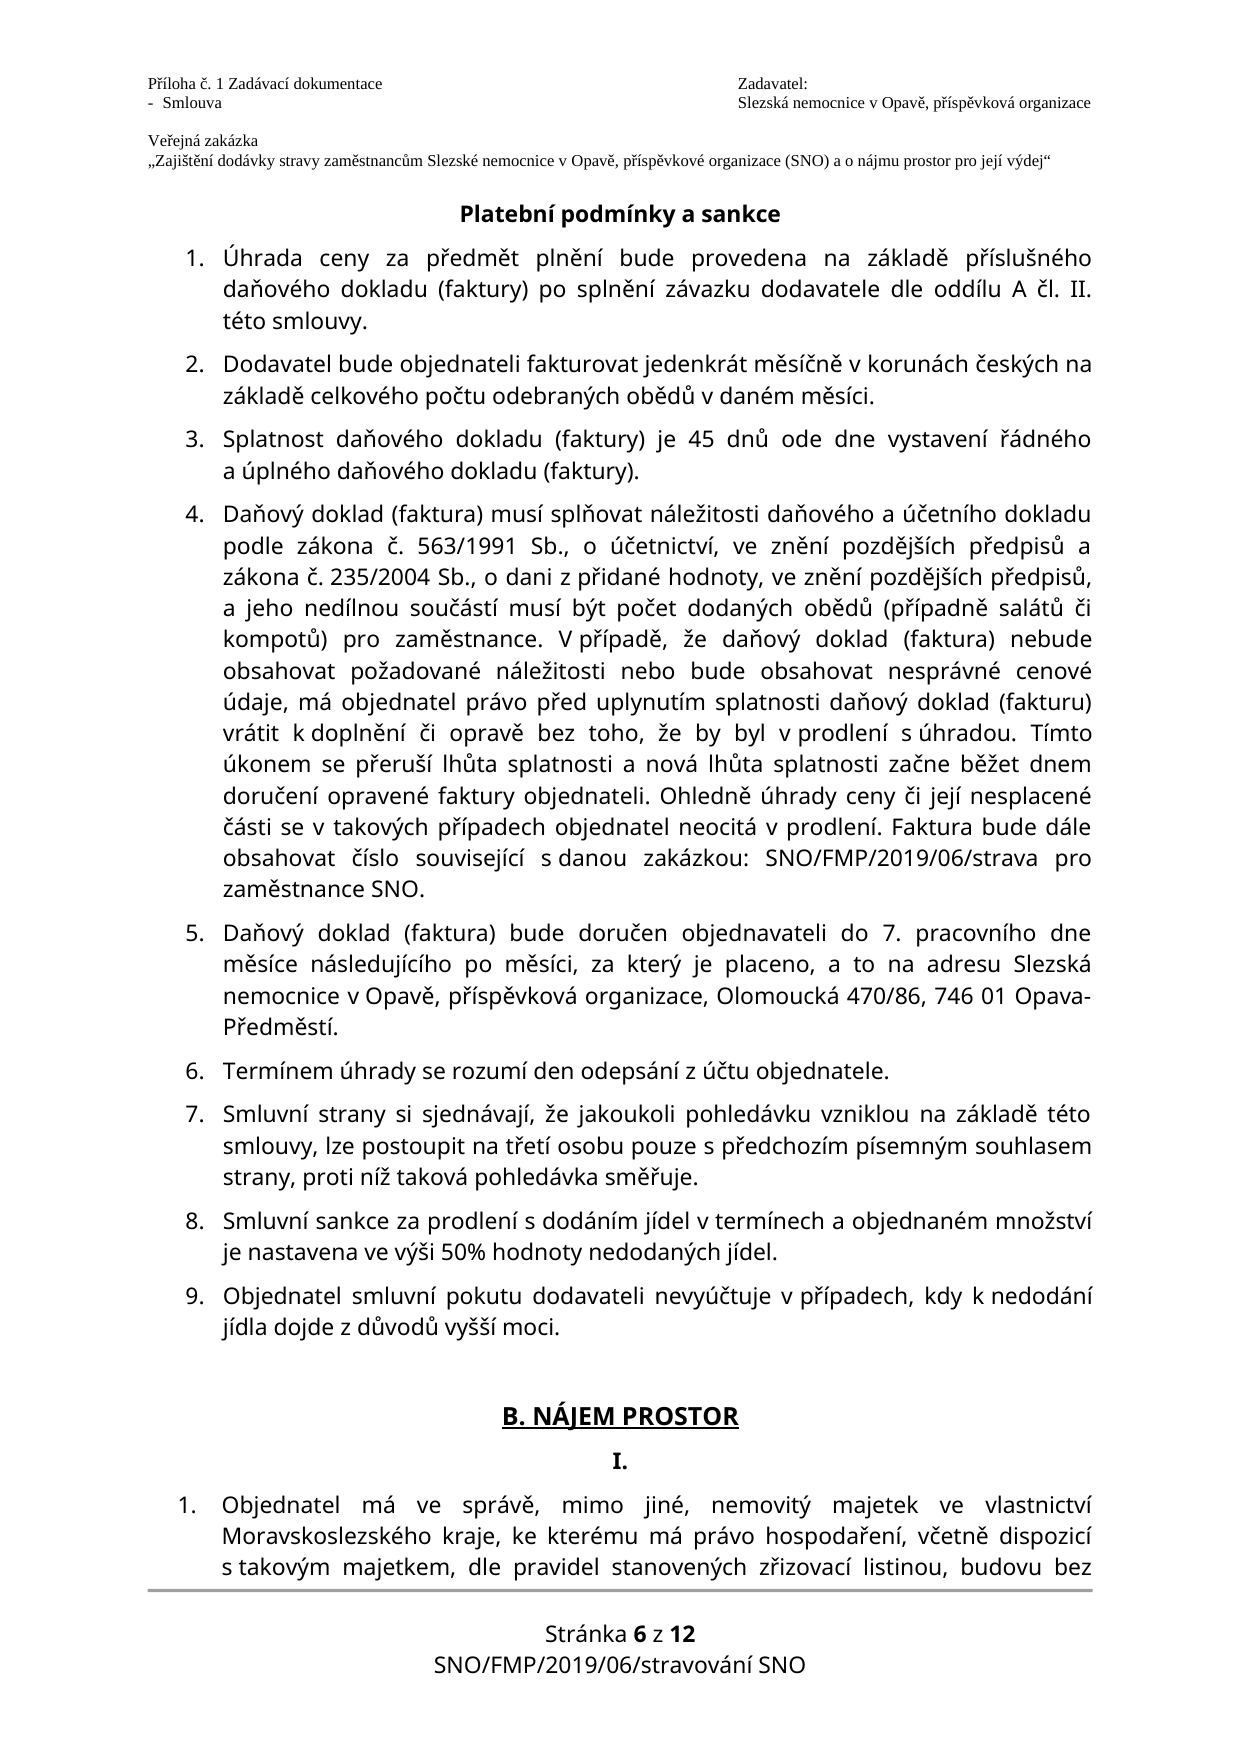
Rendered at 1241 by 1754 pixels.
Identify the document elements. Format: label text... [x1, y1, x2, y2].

list Objednatel smluvní pokutu dodavateli nevyúčtuje v případech, kdy k nedodání jídla dojde z důvodů vyšší moci. [185, 1279, 1093, 1342]
list Splatnost daňového dokladu (faktury) je 45 dnů ode dne vystavení řádného a úplného daňového dokladu (faktury). [185, 423, 1093, 486]
list Dodavatel bude objednateli fakturovat jedenkrát měsíčně v korunách českých na základě celkového počtu odebraných obědů v daném měsíci. [185, 348, 1093, 411]
list B. NÁJEM PROSTOR [148, 1398, 1093, 1432]
list Daňový doklad (faktura) bude doručen objednavateli do 7. pracovního dne měsíce následujícího po měsíci, za který je placeno, a to na adresu Slezská nemocnice v Opavě, příspěvková organizace, Olomoucká 470/86, 746 01 Opava-Předměstí. [185, 917, 1093, 1042]
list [177, 1489, 1093, 1582]
list Úhrada ceny za předmět plnění bude provedena na základě příslušného daňového dokladu (faktury) po splnění závazku dodavatele dle oddílu A čl. II. této smlouvy. [185, 242, 1093, 336]
list I. [148, 1445, 1093, 1476]
list Daňový doklad (faktura) musí splňovat náležitosti daňového a účetního dokladu podle zákona č. 563/1991 Sb., o účetnictví, ve znění pozdějších předpisů a zákona č. 235/2004 Sb., o dani z přidané hodnoty, ve znění pozdějších předpisů, a jeho nedílnou součástí musí být počet dodaných obědů (případně salátů či kompotů) pro zaměstnance. V případě, že daňový doklad (faktura) nebude obsahovat požadované náležitosti nebo bude obsahovat nesprávné cenové údaje, má objednatel právo před uplynutím splatnosti daňový doklad (fakturu) vrátit k doplnění či opravě bez toho, že by byl v prodlení s úhradou. Tímto úkonem se přeruší lhůta splatnosti a nová lhůta splatnosti začne běžet dnem doručení opravené faktury objednateli. Ohledně úhrady ceny či její nesplacené části se v takových případech objednatel neocitá v prodlení. Faktura bude dále obsahovat číslo související s danou zakázkou: SNO/FMP/2019/06/strava pro zaměstnance SNO. [185, 498, 1093, 904]
list Smluvní strany si sjednávají, že jakoukoli pohledávku vzniklou na základě této smlouvy, lze postoupit na třetí osobu pouze s předchozím písemným souhlasem strany, proti níž taková pohledávka směřuje. [185, 1098, 1093, 1192]
list Termínem úhrady se rozumí den odepsání z účtu objednatele. [185, 1054, 1093, 1086]
list Smluvní sankce za prodlení s dodáním jídel v termínech a objednaném množství je nastavena ve výši 50% hodnoty nedodaných jídel. [185, 1204, 1093, 1267]
list Platební podmínky a sankce [148, 198, 1093, 229]
